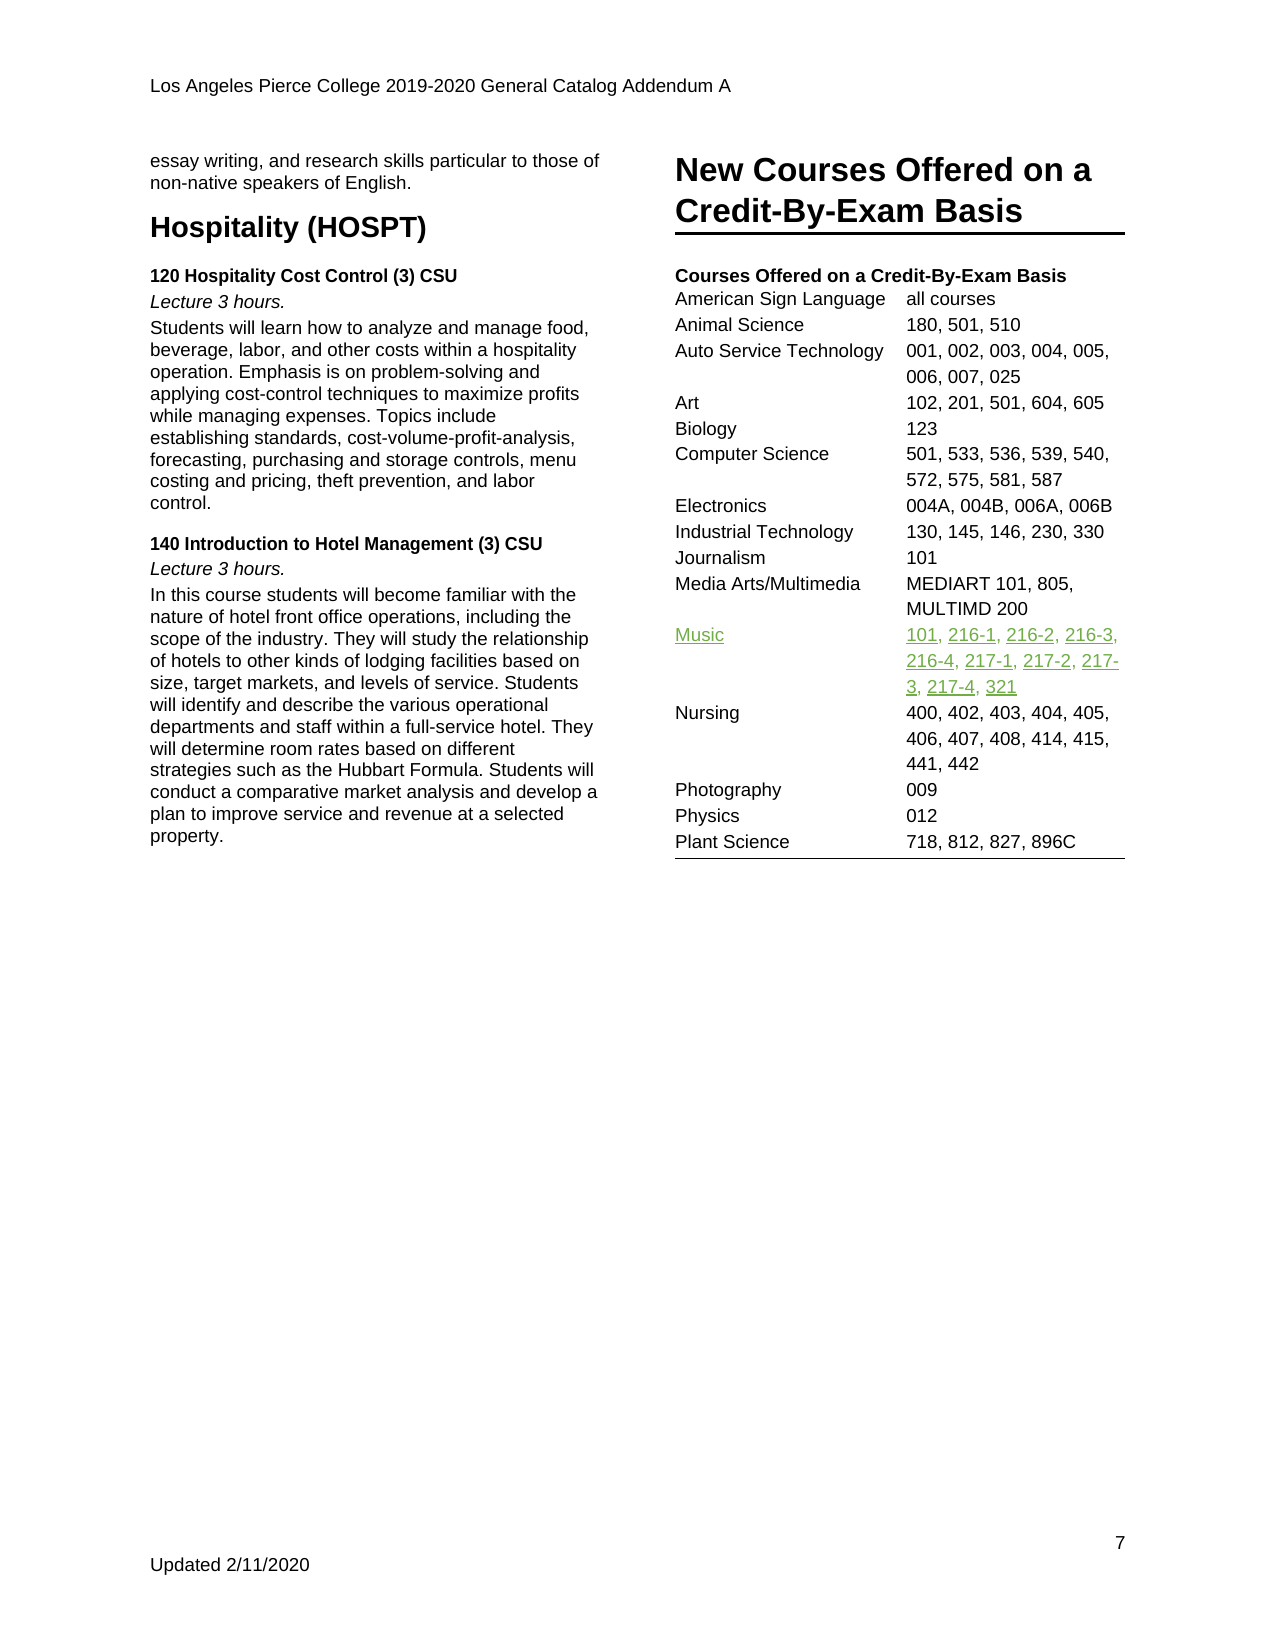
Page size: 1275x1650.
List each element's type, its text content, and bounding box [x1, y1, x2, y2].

text Journalism 101 [675, 546, 1125, 568]
text In this course students will become familiar with the nature of hotel front office operations, including the scope of the industry. They will study the relationship of hotels to other kinds of lodging facilities based on size, target markets, and levels of service. Students will identify and describe the various operational departments and staff within a full-service hotel. They will determine room rates based on different strategies such as the Hubbart Formula. Students will conduct a comparative market analysis and develop a plan to improve service and revenue at a selected property. [150, 584, 600, 846]
text Music 101, 216-1, 216-2, 216-3, 216-4, 217-1, 217-2, 217-3, 217-4, 321 [675, 624, 1125, 697]
text Auto Service Technology 001, 002, 003, 004, 005, 006, 007, 025 [675, 340, 1125, 387]
text Animal Science 180, 501, 510 [675, 314, 1125, 336]
subtitle New Courses Offered on a Credit-By-Exam Basis [675, 150, 1125, 232]
text Nursing 400, 402, 403, 404, 405, 406, 407, 408, 414, 415, 441, 442 [675, 701, 1125, 775]
text Media Arts/Multimedia MEDIART 101, 805, MULTIMD 200 [675, 572, 1125, 620]
text Industrial Technology 130, 145, 146, 230, 330 [675, 521, 1125, 542]
text 140 Introduction to Hotel Management (3) CSU [150, 532, 600, 554]
text Biology 123 [675, 417, 1125, 439]
text Physics 012 [675, 805, 1125, 826]
text Lecture 3 hours. [150, 291, 600, 313]
text Courses Offered on a Credit-By-Exam Basis [675, 257, 1125, 286]
subtitle Hospitality (HOSPT) [150, 210, 600, 244]
text Computer Science 501, 533, 536, 539, 540, 572, 575, 581, 587 [675, 443, 1125, 491]
text American Sign Language all courses [675, 288, 1125, 310]
text Photography 009 [675, 779, 1125, 801]
text Students will learn how to analyze and manage food, beverage, labor, and other costs within a hospitality operation. Emphasis is on problem-solving and applying cost-control techniques to maximize profits while managing expenses. Topics include establishing standards, cost-volume-profit-analysis, forecasting, purchasing and storage controls, menu costing and pricing, theft prevention, and labor control. [150, 317, 600, 514]
text Lecture 3 hours. [150, 558, 600, 580]
text Plant Science 718, 812, 827, 896C [675, 831, 1125, 858]
text 120 Hospitality Cost Control (3) CSU [150, 265, 600, 287]
text Electronics 004A, 004B, 006A, 006B [675, 495, 1125, 516]
text Art 102, 201, 501, 604, 605 [675, 391, 1125, 413]
